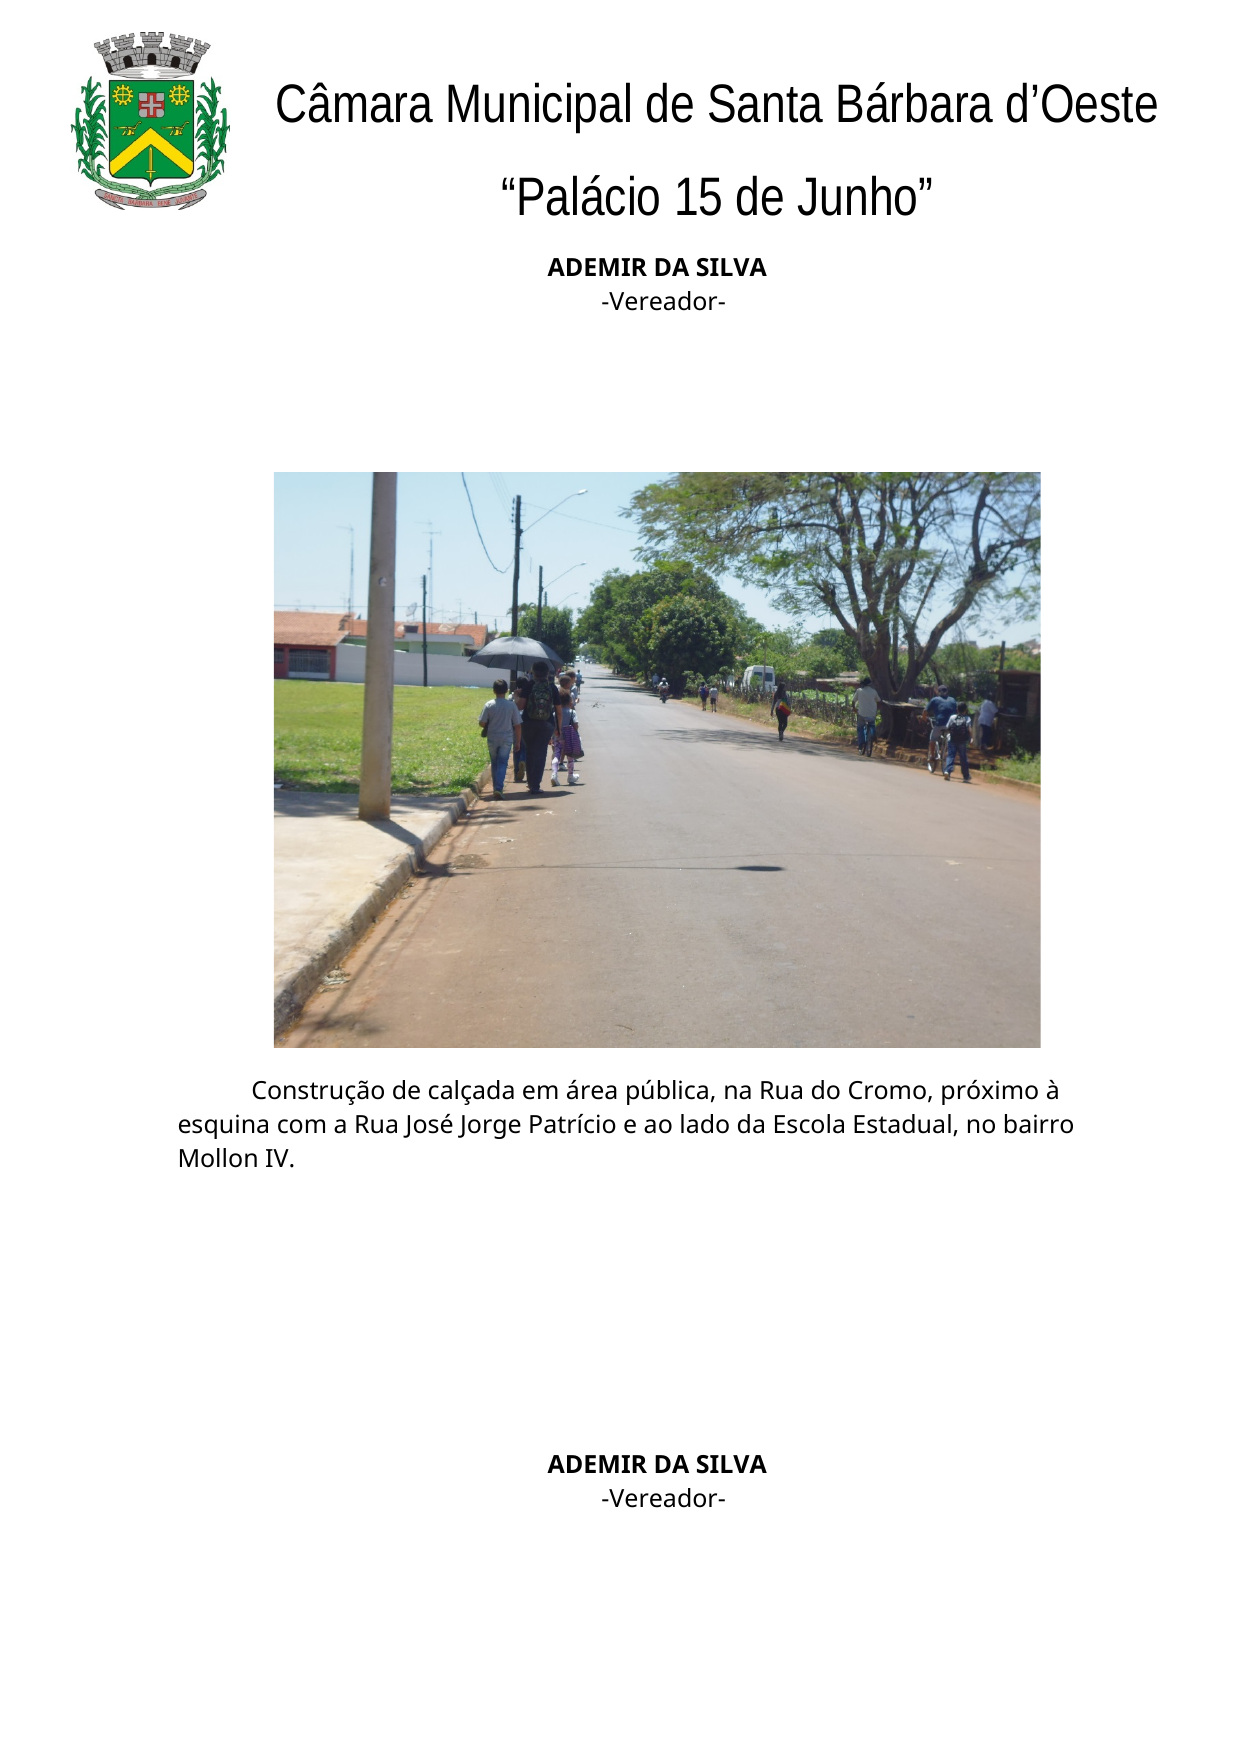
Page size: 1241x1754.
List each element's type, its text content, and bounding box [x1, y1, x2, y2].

picture [70, 32, 230, 210]
text ADEMIR DA SILVA [177, 1447, 1137, 1481]
text Construção de calçada em área pública, na Rua do Cromo, próximo à esquina com a Rua José Jorge Patrício e ao lado da Escola Estadual, no bairro Mollon IV. [177, 1072, 1137, 1174]
text ADEMIR DA SILVA [177, 250, 1137, 284]
picture [273, 472, 1041, 1048]
text -Vereador- [177, 284, 1137, 318]
text -Vereador- [177, 1481, 1137, 1515]
